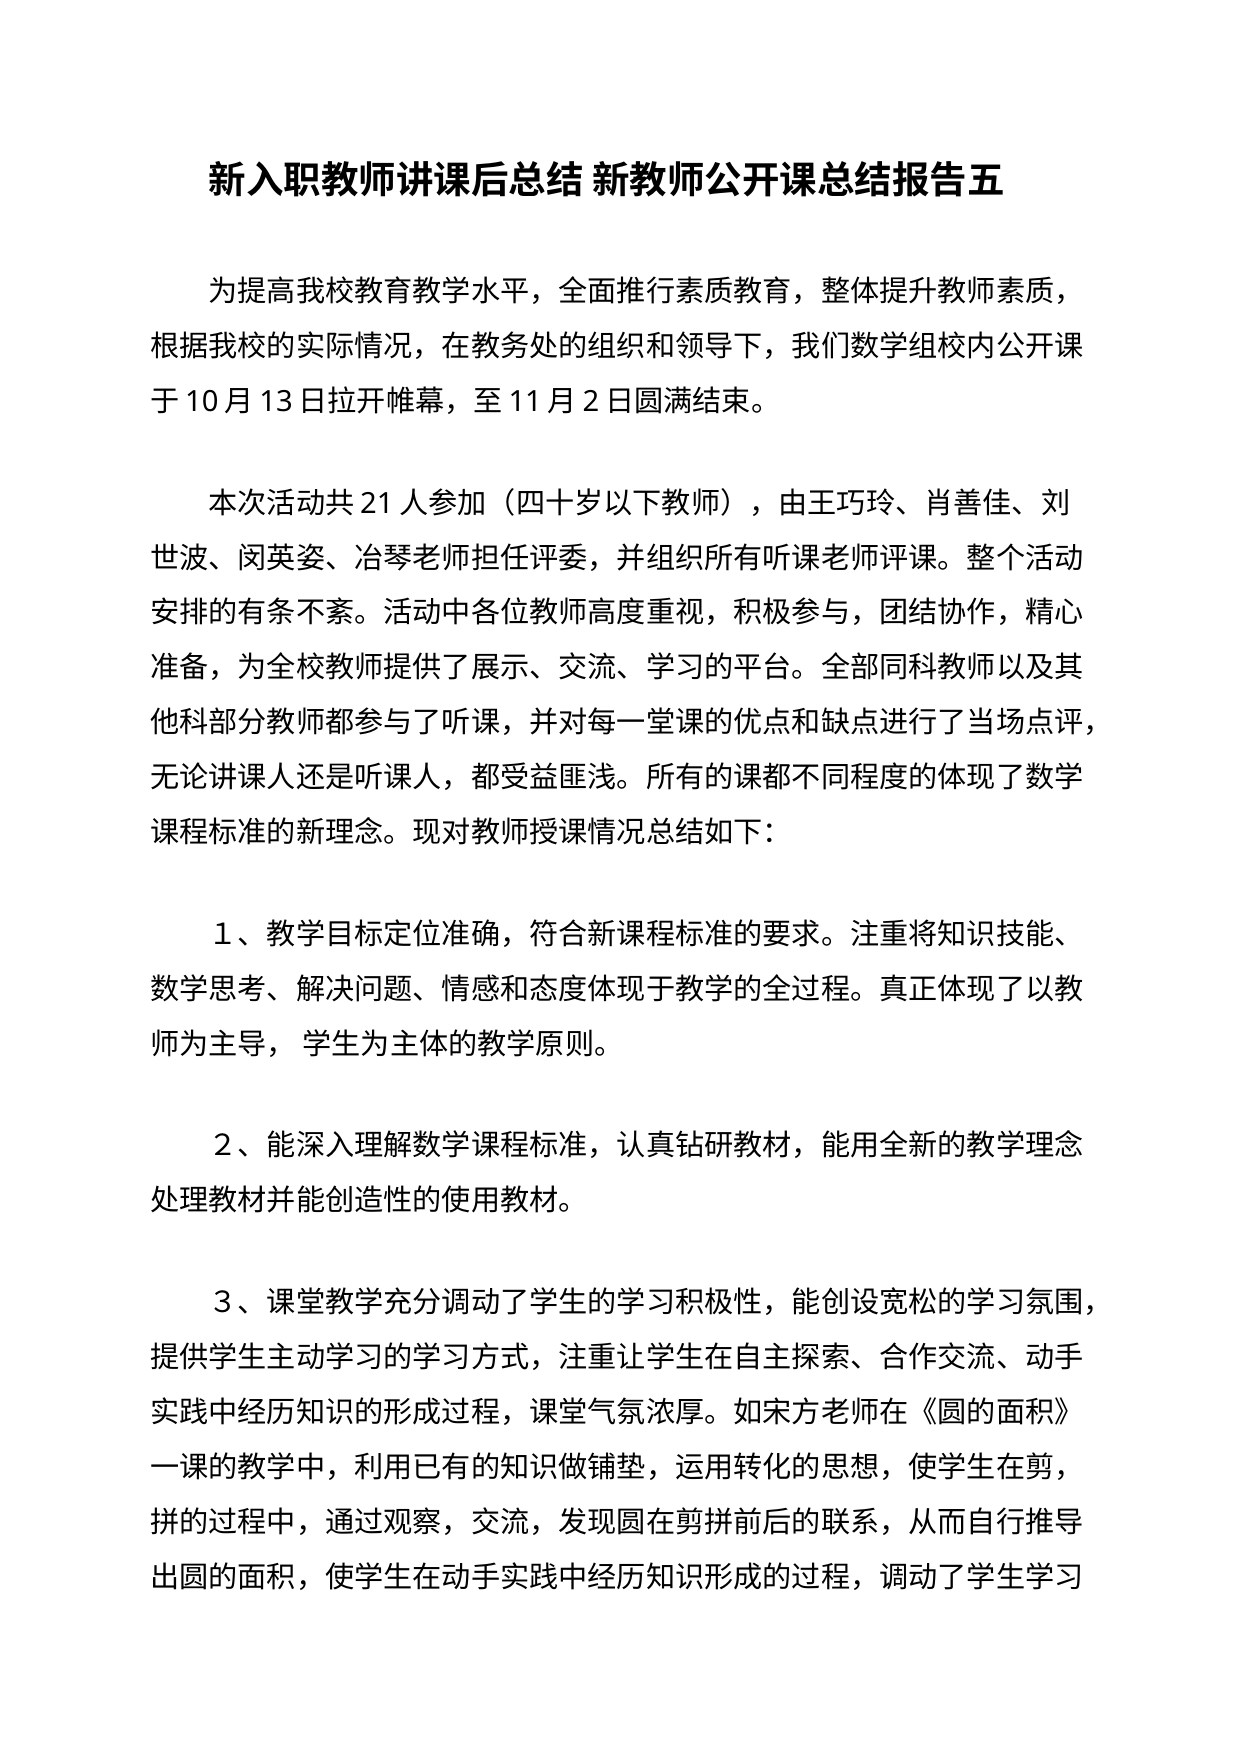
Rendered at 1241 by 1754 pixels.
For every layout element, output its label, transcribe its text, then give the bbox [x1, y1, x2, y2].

text 新入职教师讲课后总结 新教师公开课总结报告五 [150, 150, 1090, 204]
text １、教学目标定位准确，符合新课程标准的要求。注重将知识技能、数学思考、解决问题、情感和态度体现于教学的全过程。真正体现了以教师为主导， 学生为主体的教学原则。 [150, 910, 1090, 1062]
text 为提高我校教育教学水平，全面推行素质教育，整体提升教师素质，根据我校的实际情况，在教务处的组织和领导下，我们数学组校内公开课于10月13日拉开帷幕，至11月2日圆满结束。 [150, 267, 1090, 419]
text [150, 1279, 1090, 1595]
text 本次活动共21人参加（四十岁以下教师），由王巧玲、肖善佳、刘世波、闵英姿、冶琴老师担任评委，并组织所有听课老师评课。整个活动安排的有条不紊。活动中各位教师高度重视，积极参与，团结协作，精心准备，为全校教师提供了展示、交流、学习的平台。全部同科教师以及其他科部分教师都参与了听课，并对每一堂课的优点和缺点进行了当场点评，无论讲课人还是听课人，都受益匪浅。所有的课都不同程度的体现了数学课程标准的新理念。现对教师授课情况总结如下： [150, 479, 1090, 851]
text ２、能深入理解数学课程标准，认真钻研教材，能用全新的教学理念处理教材并能创造性的使用教材。 [150, 1122, 1090, 1219]
